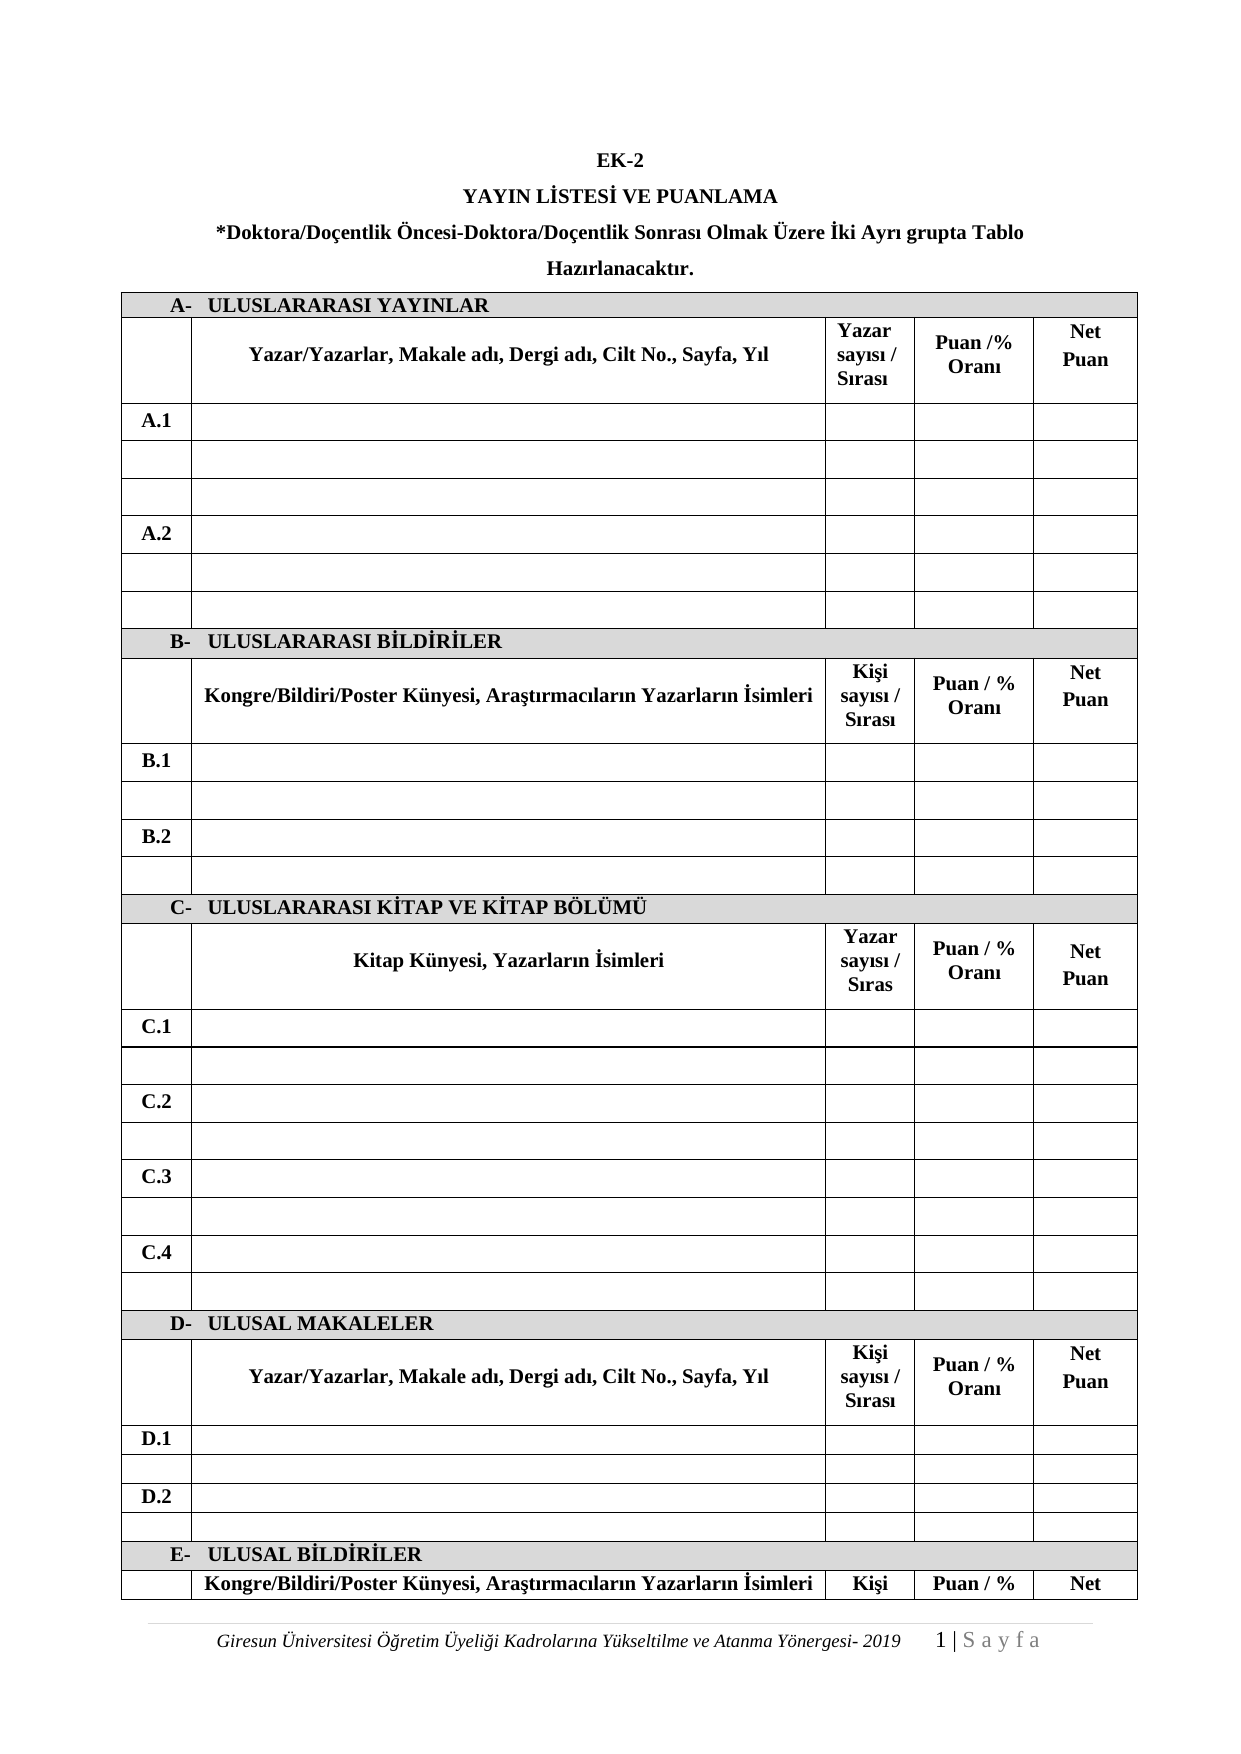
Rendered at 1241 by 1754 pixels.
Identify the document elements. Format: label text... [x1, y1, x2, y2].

table_cell [192, 1085, 825, 1122]
table_cell Puan / % Oranı [915, 1571, 1033, 1599]
table_cell [915, 1484, 1033, 1512]
table_cell A.2 [122, 516, 191, 553]
table_cell [1034, 1198, 1137, 1234]
table_cell [1034, 1123, 1137, 1159]
table_cell Yazar sayısı / Sıras [826, 924, 914, 1009]
table_cell [915, 820, 1033, 856]
table_cell [1034, 592, 1137, 628]
table_cell [122, 554, 191, 591]
table_cell [122, 782, 191, 818]
table_cell Net Puan [1034, 659, 1137, 743]
table_cell [192, 1455, 825, 1483]
table_cell Yazar sayısı / Sırası [826, 318, 914, 403]
table_cell Puan / % Oranı [915, 1340, 1033, 1425]
text EK-2 [148, 148, 1093, 172]
table_cell [826, 1048, 914, 1084]
table_cell [1034, 1160, 1137, 1197]
table_cell [915, 1513, 1033, 1541]
table_cell [122, 479, 191, 515]
table_cell [1034, 1273, 1137, 1310]
table_cell [1034, 1048, 1137, 1084]
table_cell [1034, 857, 1137, 894]
table_cell [192, 1426, 825, 1454]
table_cell [1034, 782, 1137, 818]
table_cell Net Puan [1034, 318, 1137, 403]
table_cell [1034, 1085, 1137, 1122]
table_cell Puan / % Oranı [915, 659, 1033, 743]
table_cell [192, 744, 825, 781]
table_cell [1034, 554, 1137, 591]
text YAYIN LİSTESİ VE PUANLAMA [148, 184, 1093, 208]
table_cell B.2 [122, 820, 191, 856]
table_cell [826, 479, 914, 515]
table_cell [122, 857, 191, 894]
table_cell [1034, 441, 1137, 478]
table_cell [192, 1123, 825, 1159]
table_cell Kongre/Bildiri/Poster Künyesi, Araştırmacıların Yazarların İsimleri [192, 659, 825, 743]
table_cell [915, 1426, 1033, 1454]
table_cell [915, 1273, 1033, 1310]
table_cell [915, 1160, 1033, 1197]
table_cell [122, 659, 191, 743]
table_cell [192, 1010, 825, 1046]
table_cell [122, 1340, 191, 1425]
table_cell [192, 441, 825, 478]
table_cell ULUSLARARASI KİTAP VE KİTAP BÖLÜMÜ [122, 895, 1137, 923]
table_cell [122, 924, 191, 1009]
table_cell [1034, 404, 1137, 440]
table_cell [826, 1085, 914, 1122]
table_cell [192, 1236, 825, 1272]
table_cell [826, 404, 914, 440]
table_cell [1034, 1513, 1137, 1541]
table_cell [122, 1455, 191, 1483]
table_cell C.4 [122, 1236, 191, 1272]
table_cell C.3 [122, 1160, 191, 1197]
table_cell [826, 1571, 914, 1599]
table_cell [826, 857, 914, 894]
table_cell [192, 592, 825, 628]
table_cell Puan /% Oranı [915, 318, 1033, 403]
table_cell [192, 1048, 825, 1084]
table_cell [1034, 1484, 1137, 1512]
table_cell [192, 404, 825, 440]
table_cell [915, 1455, 1033, 1483]
table_cell [826, 1273, 914, 1310]
table_cell [192, 1484, 825, 1512]
table_cell Puan / % Oranı [915, 924, 1033, 1009]
table_cell [192, 1273, 825, 1310]
table_cell C.1 [122, 1010, 191, 1046]
table_cell [826, 1160, 914, 1197]
table_cell [192, 554, 825, 591]
table_cell [1034, 516, 1137, 553]
table_cell B.1 [122, 744, 191, 781]
table_cell [915, 479, 1033, 515]
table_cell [192, 1571, 825, 1599]
table_cell [122, 318, 191, 403]
table_cell A.1 [122, 404, 191, 440]
table_cell [826, 592, 914, 628]
table_cell [826, 1513, 914, 1541]
table_cell Yazar/Yazarlar, Makale adı, Dergi adı, Cilt No., Sayfa, Yıl [192, 1340, 825, 1425]
table_cell [122, 1123, 191, 1159]
table_cell ULUSLARARASI BİLDİRİLER [122, 629, 1137, 658]
table_cell [122, 1198, 191, 1234]
table_cell [826, 516, 914, 553]
table_cell [915, 1236, 1033, 1272]
table_cell D.2 [122, 1484, 191, 1512]
table_cell [915, 1048, 1033, 1084]
table_cell [826, 554, 914, 591]
table_cell [826, 744, 914, 781]
table_cell [122, 1048, 191, 1084]
text *Doktora/Doçentlik Öncesi-Doktora/Doçentlik Sonrası Olmak Üzere İki Ayrı grupta Tablo Hazırlanacaktır. [148, 220, 1093, 280]
table_cell [915, 782, 1033, 818]
table_cell [1034, 1426, 1137, 1454]
table_cell [192, 1198, 825, 1234]
table_cell [826, 1426, 914, 1454]
table_cell [826, 1236, 914, 1272]
table_cell [915, 1085, 1033, 1122]
table_cell [1034, 820, 1137, 856]
table_cell [826, 1455, 914, 1483]
table_cell Net Puan [1034, 924, 1137, 1009]
table_cell [915, 857, 1033, 894]
table_cell [122, 1513, 191, 1541]
table_cell ULUSAL BİLDİRİLER [122, 1542, 1137, 1570]
table_cell [1034, 1236, 1137, 1272]
table_cell [915, 404, 1033, 440]
table_cell [915, 554, 1033, 591]
table_cell [1034, 1455, 1137, 1483]
table_cell [192, 1160, 825, 1197]
table_cell [915, 1198, 1033, 1234]
table_cell [826, 1198, 914, 1234]
table_cell [1034, 1010, 1137, 1046]
table_cell [192, 782, 825, 818]
table_cell Yazar/Yazarlar, Makale adı, Dergi adı, Cilt No., Sayfa, Yıl [192, 318, 825, 403]
table_cell [122, 1571, 191, 1599]
table_cell [915, 1010, 1033, 1046]
table_cell Kişi sayısı / Sırası [826, 659, 914, 743]
table_cell [826, 782, 914, 818]
table_cell [915, 441, 1033, 478]
table_cell [192, 1513, 825, 1541]
table_cell Kişi sayısı / Sırası [826, 1340, 914, 1425]
table_cell [826, 1484, 914, 1512]
table_cell C.2 [122, 1085, 191, 1122]
table_cell [826, 820, 914, 856]
table_cell [192, 857, 825, 894]
table_cell [122, 441, 191, 478]
table_cell [826, 1010, 914, 1046]
table_cell [826, 1123, 914, 1159]
table_cell [1034, 744, 1137, 781]
table_cell [1034, 479, 1137, 515]
table_cell [915, 516, 1033, 553]
table_cell [915, 592, 1033, 628]
table_cell Net Puan [1034, 1340, 1137, 1425]
table_cell [192, 479, 825, 515]
table_cell [122, 592, 191, 628]
table_cell [192, 516, 825, 553]
table_cell Net Puan [1034, 1571, 1137, 1599]
table_cell [915, 1123, 1033, 1159]
table_cell [122, 1273, 191, 1310]
table_cell [915, 744, 1033, 781]
table_header ULUSLARARASI YAYINLAR [122, 293, 1137, 317]
table_cell D.1 [122, 1426, 191, 1454]
table_cell Kitap Künyesi, Yazarların İsimleri [192, 924, 825, 1009]
table_cell [192, 820, 825, 856]
table_cell ULUSAL MAKALELER [122, 1311, 1137, 1339]
table_cell [826, 441, 914, 478]
